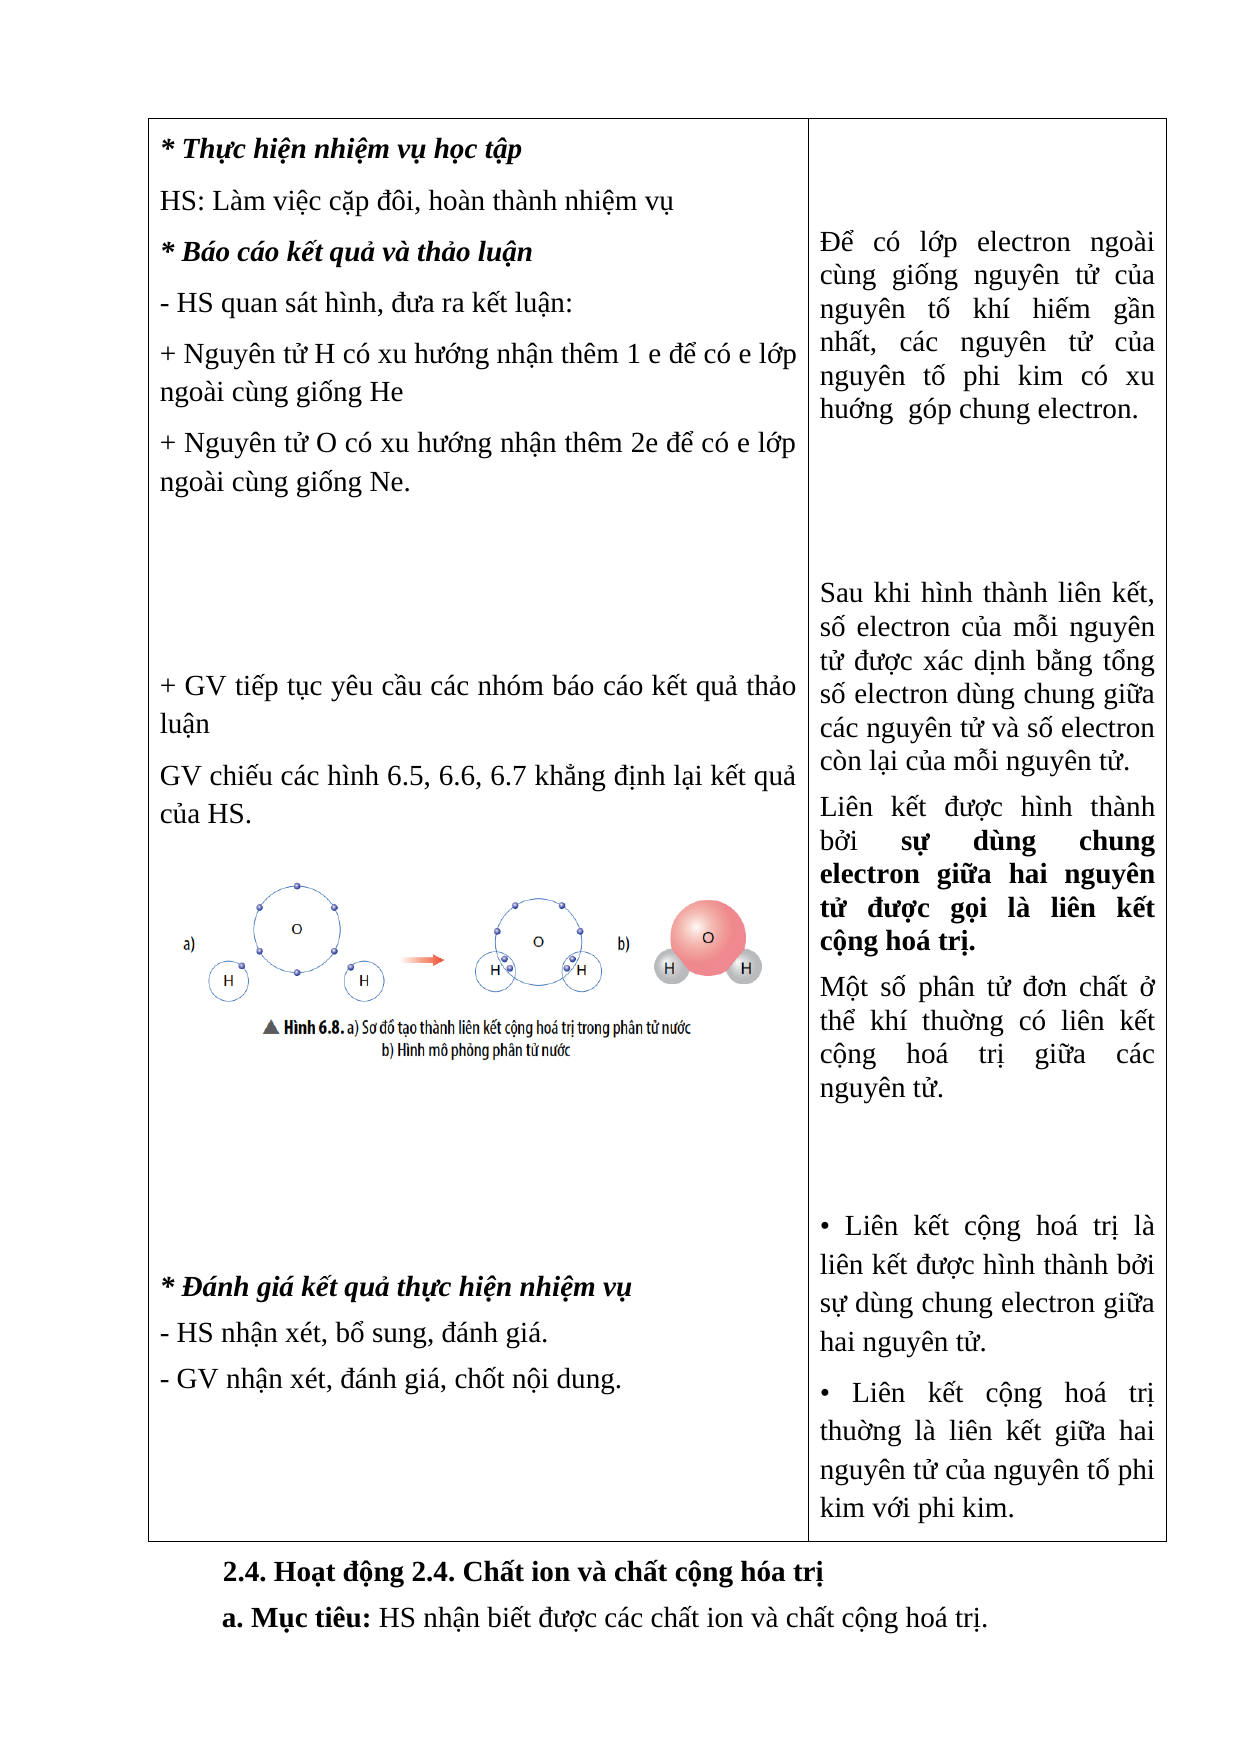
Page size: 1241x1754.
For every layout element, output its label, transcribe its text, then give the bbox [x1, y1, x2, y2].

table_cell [809, 119, 1166, 1541]
text 2.4. Hoạt động 2.4. Chất ion và chất cộng hóa trị [148, 1554, 1125, 1588]
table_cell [149, 119, 808, 1541]
text a. Mục tiêu: HS nhận biết được các chất ion và chất cộng hoá trị. [148, 1600, 1125, 1634]
picture [159, 847, 774, 1073]
